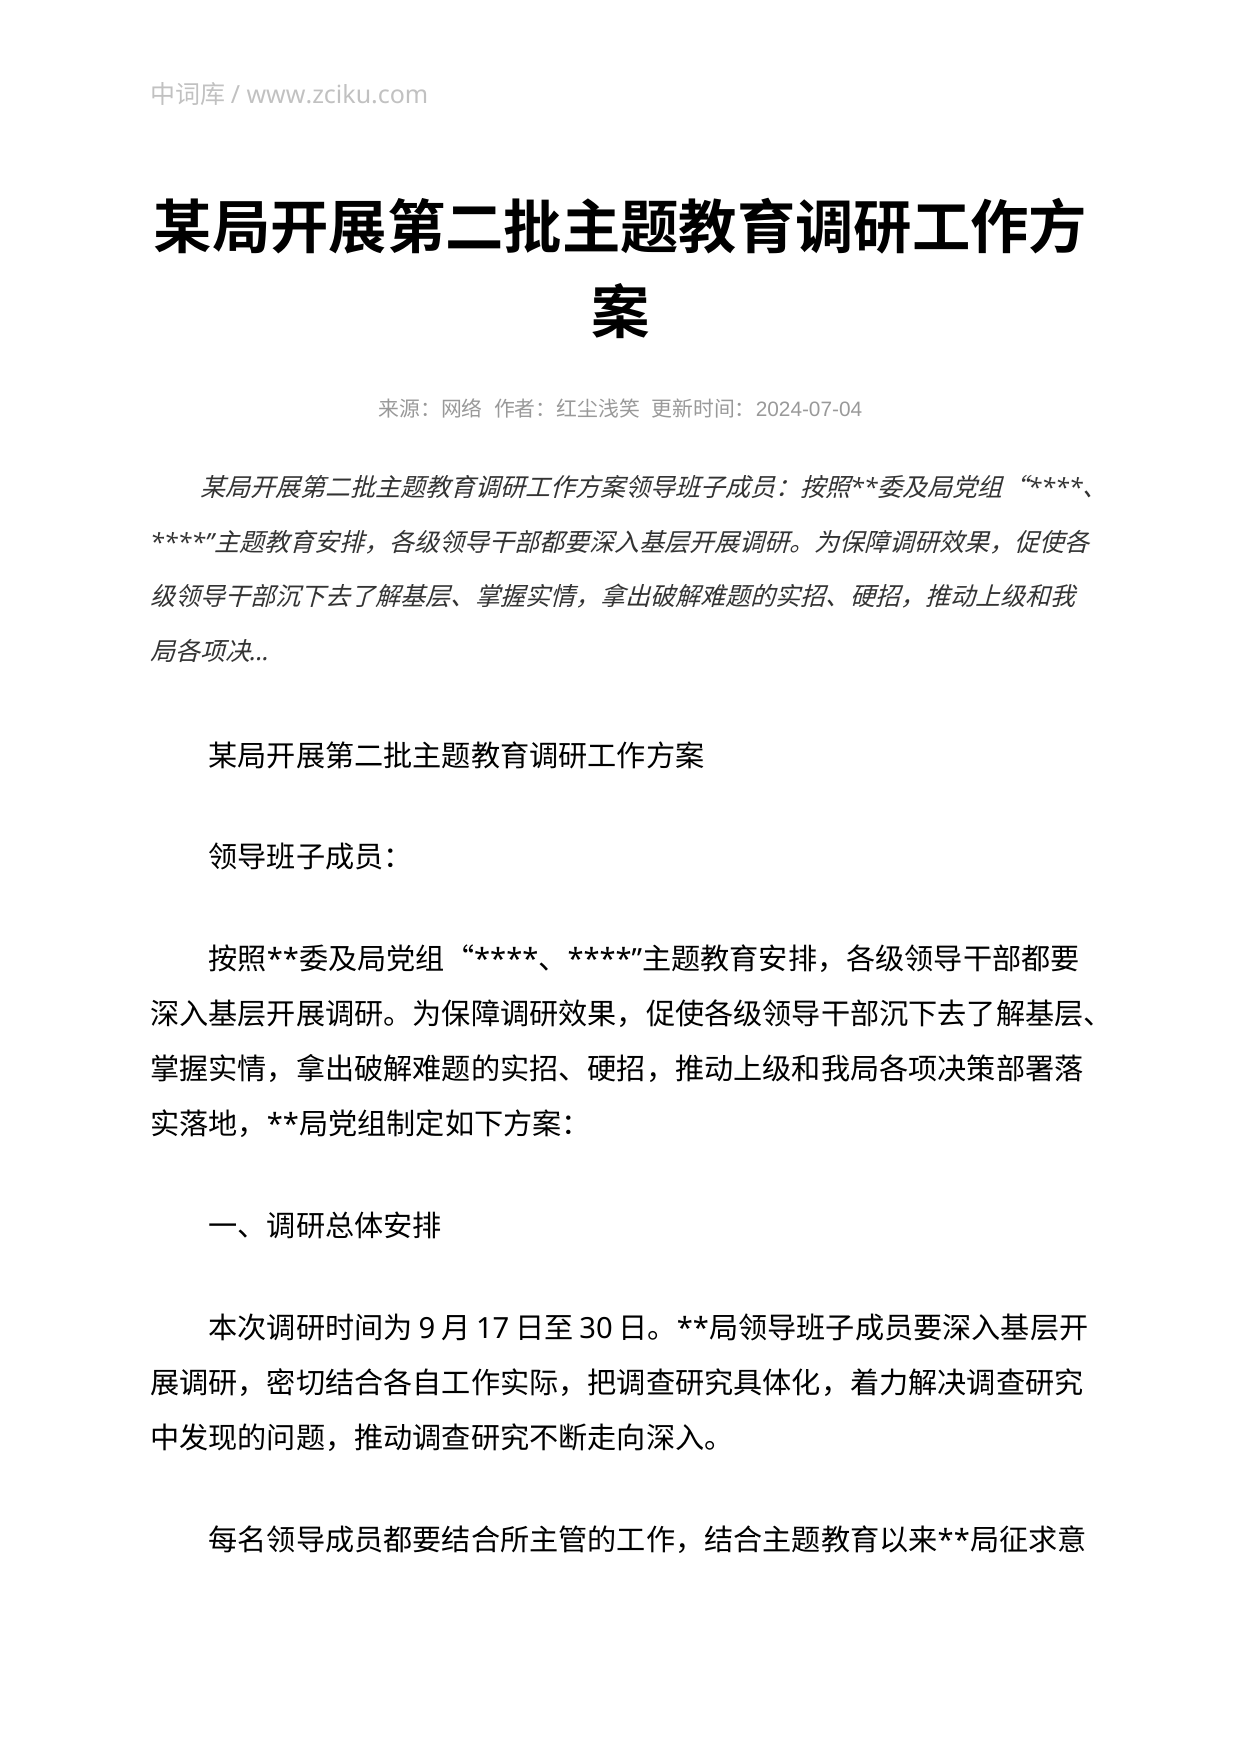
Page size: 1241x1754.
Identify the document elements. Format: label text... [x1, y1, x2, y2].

text 领导班子成员： [150, 834, 1090, 876]
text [150, 1516, 1090, 1558]
text 来源：网络 作者：红尘浅笑 更新时间：2024-07-04 [150, 397, 1090, 421]
text 本次调研时间为9月17日至30日。**局领导班子成员要深入基层开展调研，密切结合各自工作实际，把调查研究具体化，着力解决调查研究中发现的问题，推动调查研究不断走向深入。 [150, 1304, 1090, 1457]
text 按照**委及局党组“****、****”主题教育安排，各级领导干部都要深入基层开展调研。为保障调研效果，促使各级领导干部沉下去了解基层、掌握实情，拿出破解难题的实招、硬招，推动上级和我局各项决策部署落实落地，**局党组制定如下方案： [150, 936, 1090, 1143]
text 某局开展第二批主题教育调研工作方案 [150, 732, 1090, 774]
text 一、调研总体安排 [150, 1203, 1090, 1245]
subtitle 某局开展第二批主题教育调研工作方案 [150, 181, 1090, 350]
text 某局开展第二批主题教育调研工作方案领导班子成员：按照**委及局党组“****、****”主题教育安排，各级领导干部都要深入基层开展调研。为保障调研效果，促使各级领导干部沉下去了解基层、掌握实情，拿出破解难题的实招、硬招，推动上级和我局各项决... [150, 468, 1090, 667]
